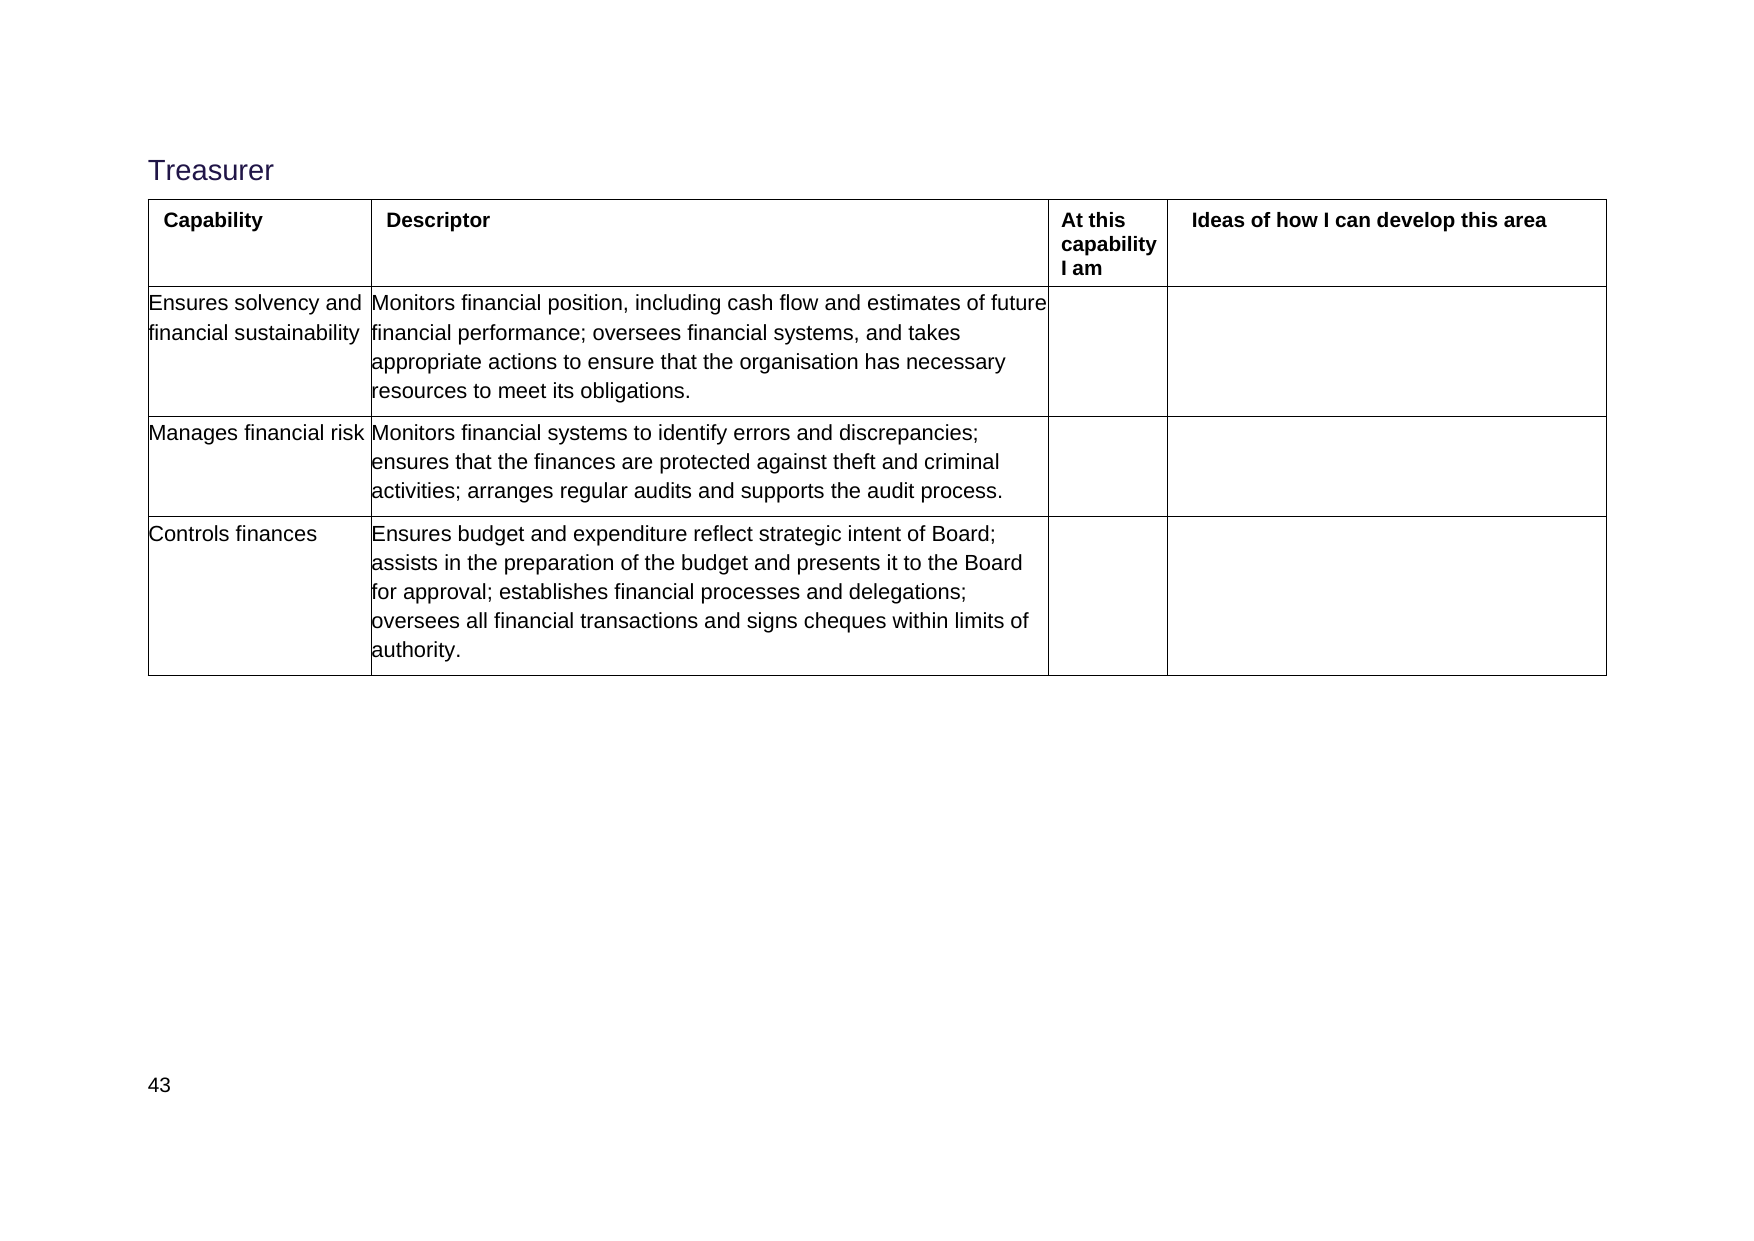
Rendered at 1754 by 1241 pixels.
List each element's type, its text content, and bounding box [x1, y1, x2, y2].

table_header Descriptor [372, 200, 1048, 286]
table_cell Controls finances [149, 517, 371, 675]
table_cell Monitors financial systems to identify errors and discrepancies; ensures that the finances are protected against theft and criminal activities; arranges regular audits and supports the audit process. [372, 417, 1048, 516]
table_cell [1049, 517, 1167, 675]
table_cell [1049, 287, 1167, 416]
table_cell [1168, 417, 1606, 516]
table_cell [1168, 517, 1606, 675]
subtitle Treasurer [148, 153, 1606, 186]
table_cell [1168, 287, 1606, 416]
table_header At this capability I am [1049, 200, 1167, 286]
table_cell Manages financial risk [149, 417, 371, 516]
table_cell Monitors financial position, including cash flow and estimates of future financial performance; oversees financial systems, and takes appropriate actions to ensure that the organisation has necessary resources to meet its obligations. [372, 287, 1048, 416]
table_cell Ensures budget and expenditure reflect strategic intent of Board; assists in the preparation of the budget and presents it to the Board for approval; establishes financial processes and delegations; oversees all financial transactions and signs cheques within limits of authority. [372, 517, 1048, 675]
table_cell [1049, 417, 1167, 516]
table_header Ideas of how I can develop this area [1168, 200, 1606, 286]
table_header Capability [149, 200, 371, 286]
table_cell Ensures solvency and financial sustainability [149, 287, 371, 416]
